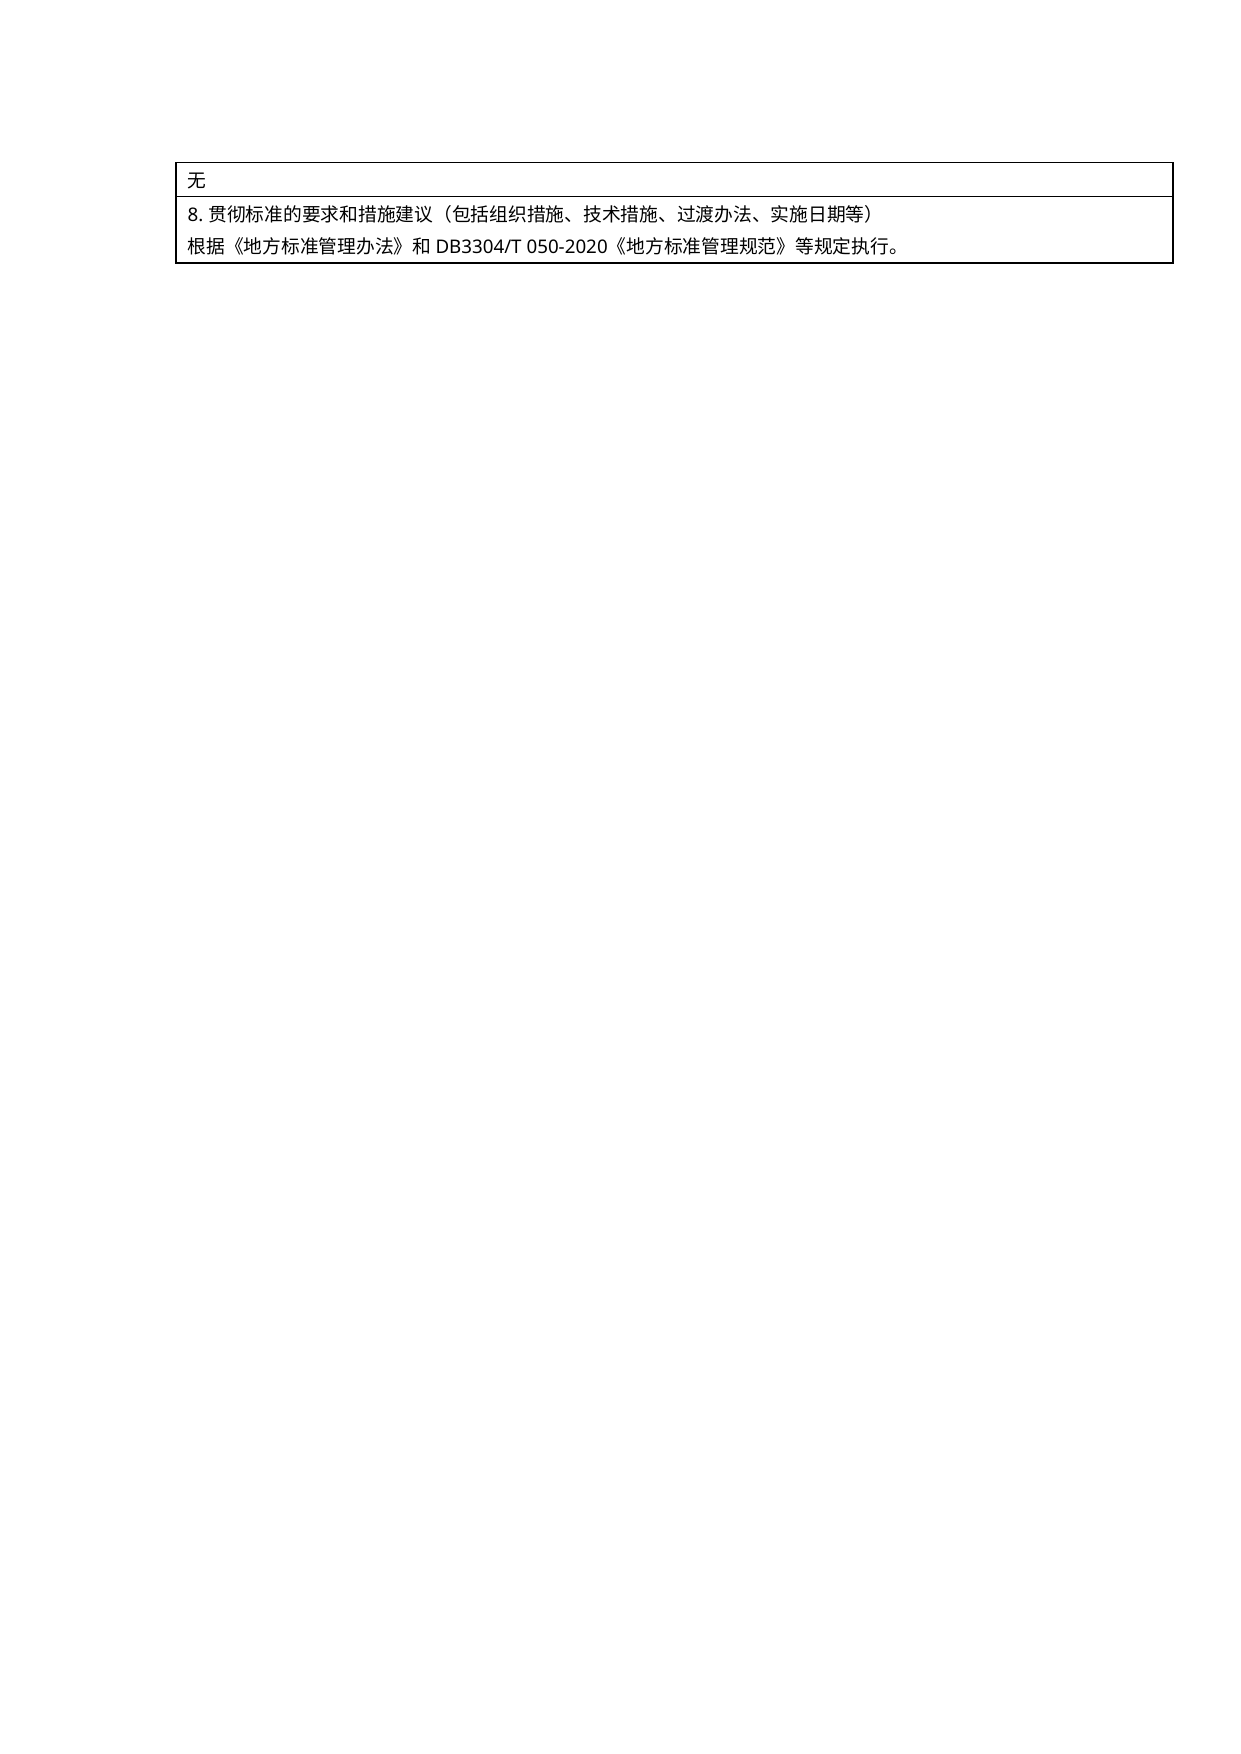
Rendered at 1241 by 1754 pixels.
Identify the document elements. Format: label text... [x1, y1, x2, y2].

table_cell 7. 重大意见分歧的处理经过和依据 无 [177, 163, 1172, 196]
table_cell 8. 贯彻标准的要求和措施建议（包括组织措施、技术措施、过渡办法、实施日期等） 根据《地方标准管理办法》和 DB3304/T 050-2020《地方标准管理规范》等规定执行。 [177, 197, 1172, 262]
